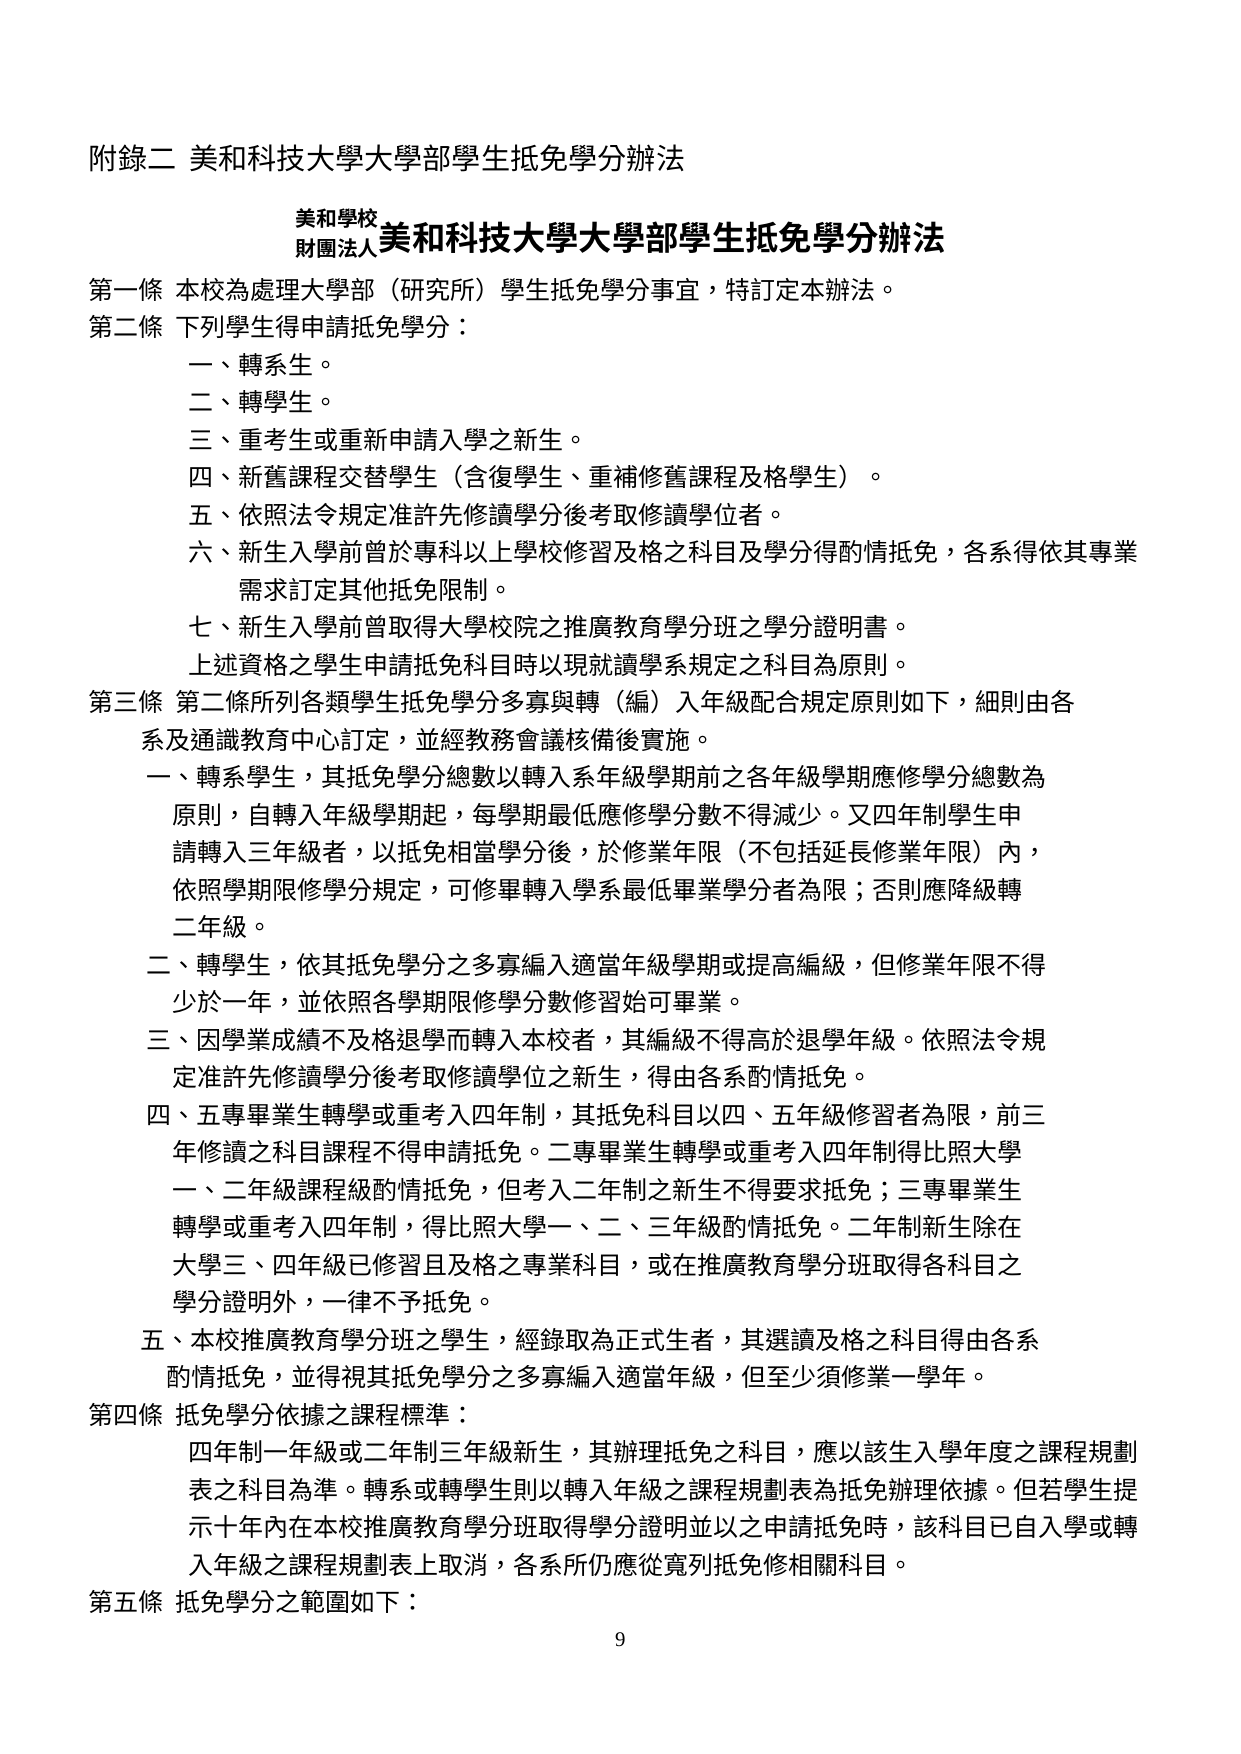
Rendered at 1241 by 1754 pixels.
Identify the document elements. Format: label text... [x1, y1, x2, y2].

text 第二條 下列學生得申請抵免學分： [89, 307, 1152, 344]
text 三、因學業成績不及格退學而轉入本校者，其編級不得高於退學年級。依照法令規 [101, 1019, 1152, 1057]
text 少於一年，並依照各學期限修學分數修習始可畢業。 [101, 982, 1152, 1019]
text 請轉入三年級者，以抵免相當學分後，於修業年限（不包括延長修業年限）內， [101, 832, 1152, 869]
text 年修讀之科目課程不得申請抵免。二專畢業生轉學或重考入四年制得比照大學 [101, 1132, 1152, 1169]
text 第四條 抵免學分依據之課程標準： [89, 1394, 1152, 1432]
text 第一條 本校為處理大學部（研究所）學生抵免學分事宜，特訂定本辦法。 [89, 269, 1152, 307]
text 附錄二 美和科技大學大學部學生抵免學分辦法 [89, 119, 1152, 194]
text 大學三、四年級已修習且及格之專業科目，或在推廣教育學分班取得各科目之 [101, 1244, 1152, 1282]
text 系及通識教育中心訂定，並經教務會議核備後實施。 [89, 719, 1152, 757]
text 定准許先修讀學分後考取修讀學位之新生，得由各系酌情抵免。 [101, 1057, 1152, 1094]
text 五、本校推廣教育學分班之學生，經錄取為正式生者，其選讀及格之科目得由各系 [89, 1319, 1152, 1357]
text 二、轉學生，依其抵免學分之多寡編入適當年級學期或提高編級，但修業年限不得 [101, 944, 1152, 982]
text 一、二年級課程級酌情抵免，但考入二年制之新生不得要求抵免；三專畢業生 [101, 1169, 1152, 1207]
text 二、轉學生。 [189, 382, 1152, 419]
text 上述資格之學生申請抵免科目時以現就讀學系規定之科目為原則。 [189, 644, 1152, 682]
text 學分證明外，一律不予抵免。 [101, 1282, 1152, 1319]
text 一、轉系生。 [189, 344, 1152, 382]
text 美和學校財團法人美和科技大學大學部學生抵免學分辦法 [89, 194, 1152, 269]
text 第五條 抵免學分之範圍如下： [89, 1582, 1152, 1619]
text 四、新舊課程交替學生（含復學生、重補修舊課程及格學生）。 [189, 457, 1152, 494]
text 四年制一年級或二年制三年級新生，其辦理抵免之科目，應以該生入學年度之課程規劃表之科目為準。轉系或轉學生則以轉入年級之課程規劃表為抵免辦理依據。但若學生提示十年內在本校推廣教育學分班取得學分證明並以之申請抵免時，該科目已自入學或轉入年級之課程規劃表上取消，各系所仍應從寬列抵免修相關科目。 [189, 1432, 1152, 1582]
text 四、五專畢業生轉學或重考入四年制，其抵免科目以四、五年級修習者為限，前三 [101, 1094, 1152, 1132]
text 第三條 第二條所列各類學生抵免學分多寡與轉（編）入年級配合規定原則如下，細則由各 [89, 682, 1152, 719]
text 原則，自轉入年級學期起，每學期最低應修學分數不得減少。又四年制學生申 [101, 794, 1152, 832]
text 五、依照法令規定准許先修讀學分後考取修讀學位者。 [189, 494, 1152, 532]
text 轉學或重考入四年制，得比照大學一、二、三年級酌情抵免。二年制新生除在 [101, 1207, 1152, 1244]
text 酌情抵免，並得視其抵免學分之多寡編入適當年級，但至少須修業一學年。 [89, 1357, 1152, 1394]
text 依照學期限修學分規定，可修畢轉入學系最低畢業學分者為限；否則應降級轉 [101, 869, 1152, 907]
text 三、重考生或重新申請入學之新生。 [189, 419, 1152, 457]
text 一、轉系學生，其抵免學分總數以轉入系年級學期前之各年級學期應修學分總數為 [101, 757, 1152, 794]
text 七、新生入學前曾取得大學校院之推廣教育學分班之學分證明書。 [189, 607, 1152, 644]
text 二年級。 [101, 907, 1152, 944]
text 六、新生入學前曾於專科以上學校修習及格之科目及學分得酌情抵免，各系得依其專業需求訂定其他抵免限制。 [189, 532, 1152, 607]
